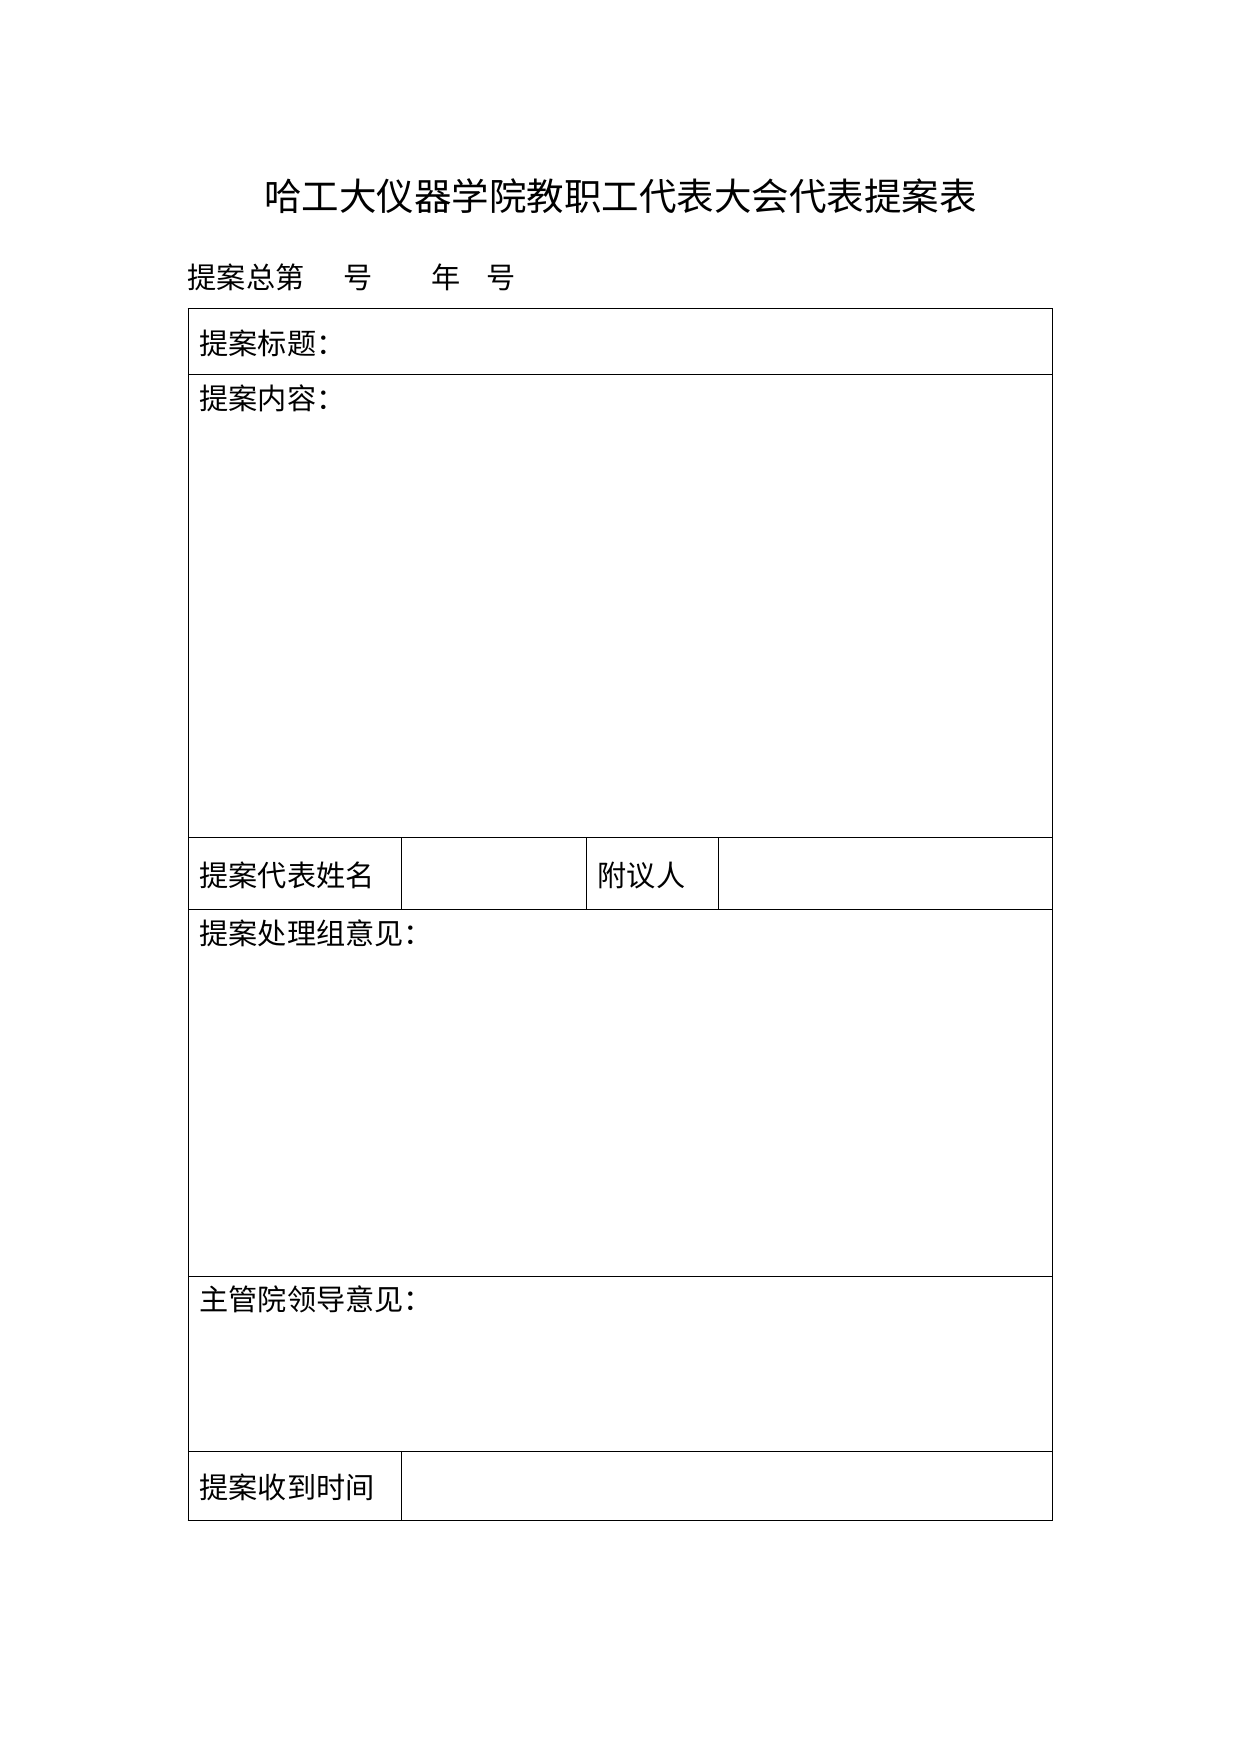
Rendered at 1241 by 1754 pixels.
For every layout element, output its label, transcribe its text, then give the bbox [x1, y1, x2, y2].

table_cell 主管院领导意见： [189, 1277, 1052, 1451]
table_cell 提案内容： [189, 375, 1052, 837]
table_cell 附议人 [587, 838, 718, 909]
table_cell 提案处理组意见： [189, 910, 1052, 1276]
table_cell [402, 838, 586, 909]
text 哈工大仪器学院教职工代表大会代表提案表 [187, 162, 1053, 227]
table_cell [719, 838, 1052, 909]
text 提案总第 号 年 号 [187, 243, 1053, 308]
table_cell 提案收到时间 [189, 1452, 401, 1520]
table_header 提案标题： [189, 309, 1052, 374]
table_cell 提案代表姓名 [189, 838, 401, 909]
table_cell [402, 1452, 1052, 1520]
